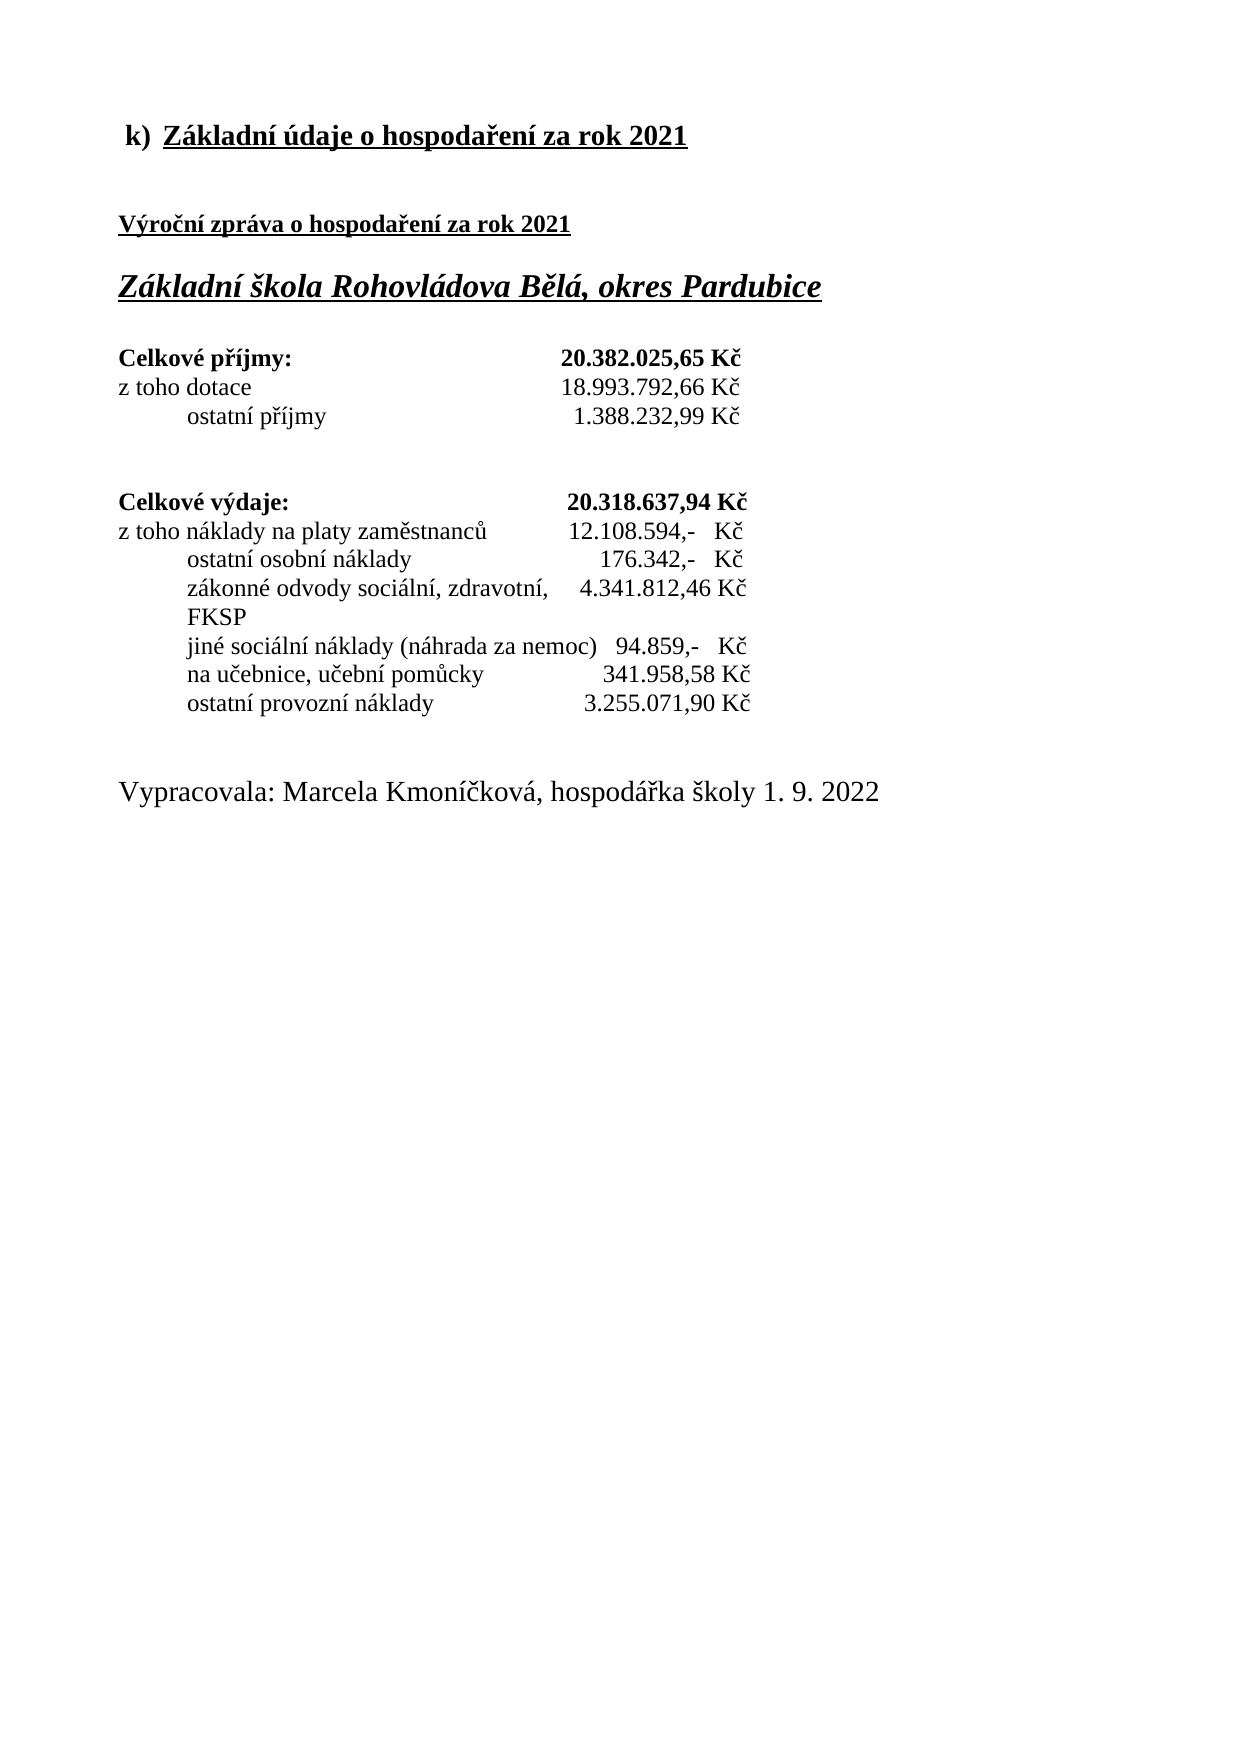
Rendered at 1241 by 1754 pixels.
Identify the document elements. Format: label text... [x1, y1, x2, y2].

text FKSP [118, 602, 1122, 631]
subtitle Výroční zpráva o hospodaření za rok 2021 [118, 209, 1122, 238]
text jiné sociální náklady (náhrada za nemoc) 94.859,- Kč [118, 631, 1122, 659]
text na učebnice, učební pomůcky 341.958,58 Kč [118, 659, 1122, 688]
text zákonné odvody sociální, zdravotní, 4.341.812,46 Kč [118, 573, 1122, 602]
text z toho náklady na platy zaměstnanců 12.108.594,- Kč [118, 516, 1122, 544]
text Základní škola Rohovládova Bělá, okres Pardubice [118, 267, 1122, 305]
text Celkové příjmy: 20.382.025,65 Kč [118, 343, 1122, 372]
text ostatní provozní náklady 3.255.071,90 Kč [118, 688, 1122, 717]
text Vypracovala: Marcela Kmoníčková, hospodářka školy 1. 9. 2022 [118, 774, 1122, 808]
text ostatní příjmy 1.388.232,99 Kč [118, 401, 1122, 429]
text Celkové výdaje: 20.318.637,94 Kč [118, 487, 1122, 516]
text ostatní osobní náklady 176.342,- Kč [118, 544, 1122, 573]
subtitle Základní údaje o hospodaření za rok 2021 [125, 118, 1122, 152]
text z toho dotace 18.993.792,66 Kč [118, 372, 1122, 401]
